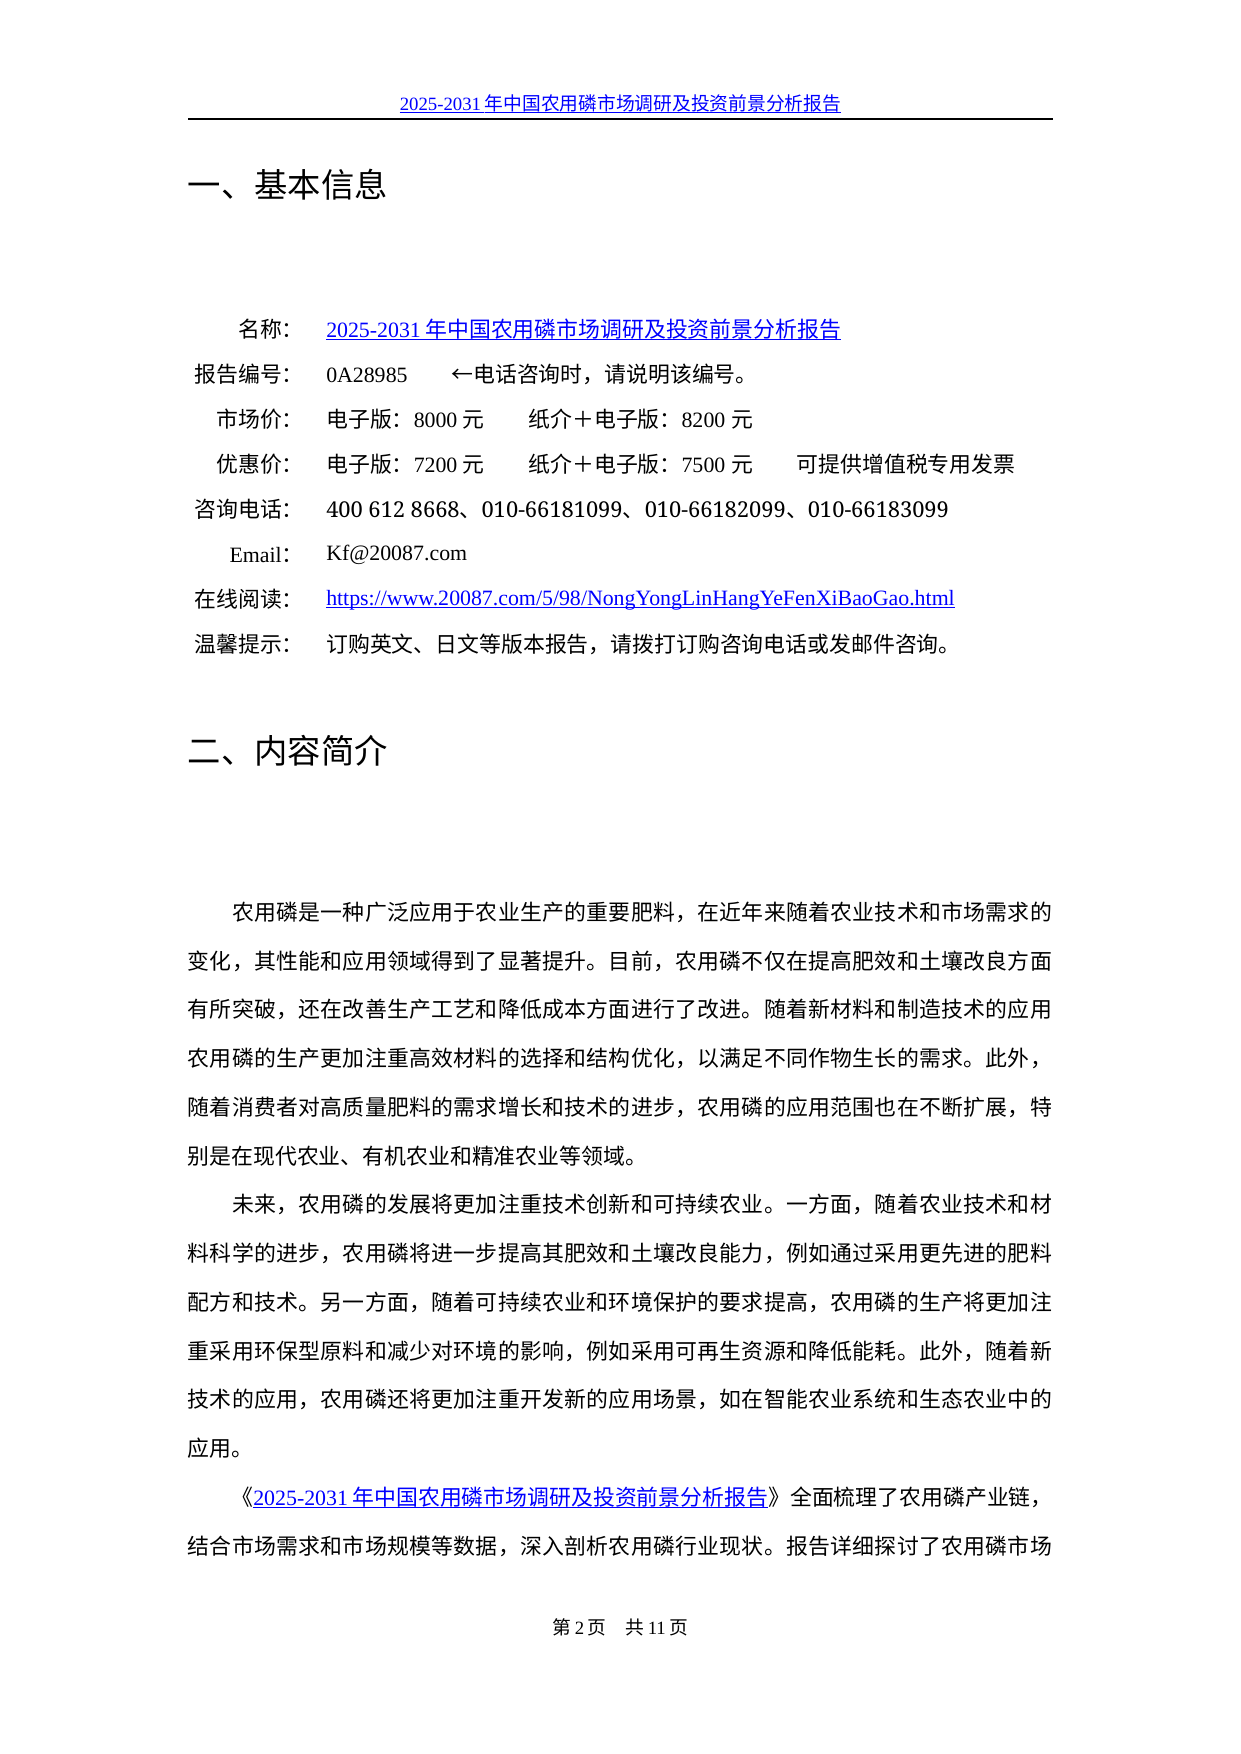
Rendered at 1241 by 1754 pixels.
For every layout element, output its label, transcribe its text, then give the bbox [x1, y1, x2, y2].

table_cell 400 612 8668、010-66181099、010-66182099、010-66183099 [315, 492, 1073, 537]
table_cell Kf@20087.com [315, 537, 1073, 582]
table_cell 市场价： [167, 402, 315, 447]
table_cell 报告编号： [167, 357, 315, 402]
table_cell 电子版：7200 元 纸介＋电子版：7500 元 可提供增值税专用发票 [315, 447, 1073, 492]
title 一、基本信息 [187, 150, 1053, 215]
table_cell 温馨提示： [167, 627, 315, 672]
table_cell 在线阅读： [167, 582, 315, 627]
table_header 名称： [167, 312, 315, 357]
title 二、内容简介 [187, 717, 1053, 782]
table_header 2025-2031年中国农用磷市场调研及投资前景分析报告 [315, 312, 1073, 357]
table_cell 0A28985 ←电话咨询时，请说明该编号。 [315, 357, 1073, 402]
table_cell 优惠价： [167, 447, 315, 492]
table_cell [315, 582, 1073, 627]
table_cell 咨询电话： [167, 492, 315, 537]
table_cell 电子版：8000 元 纸介＋电子版：8200 元 [315, 402, 1073, 447]
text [187, 894, 1053, 1561]
table_cell 订购英文、日文等版本报告，请拨打订购咨询电话或发邮件咨询。 [315, 627, 1073, 672]
table_cell Email： [167, 537, 315, 582]
